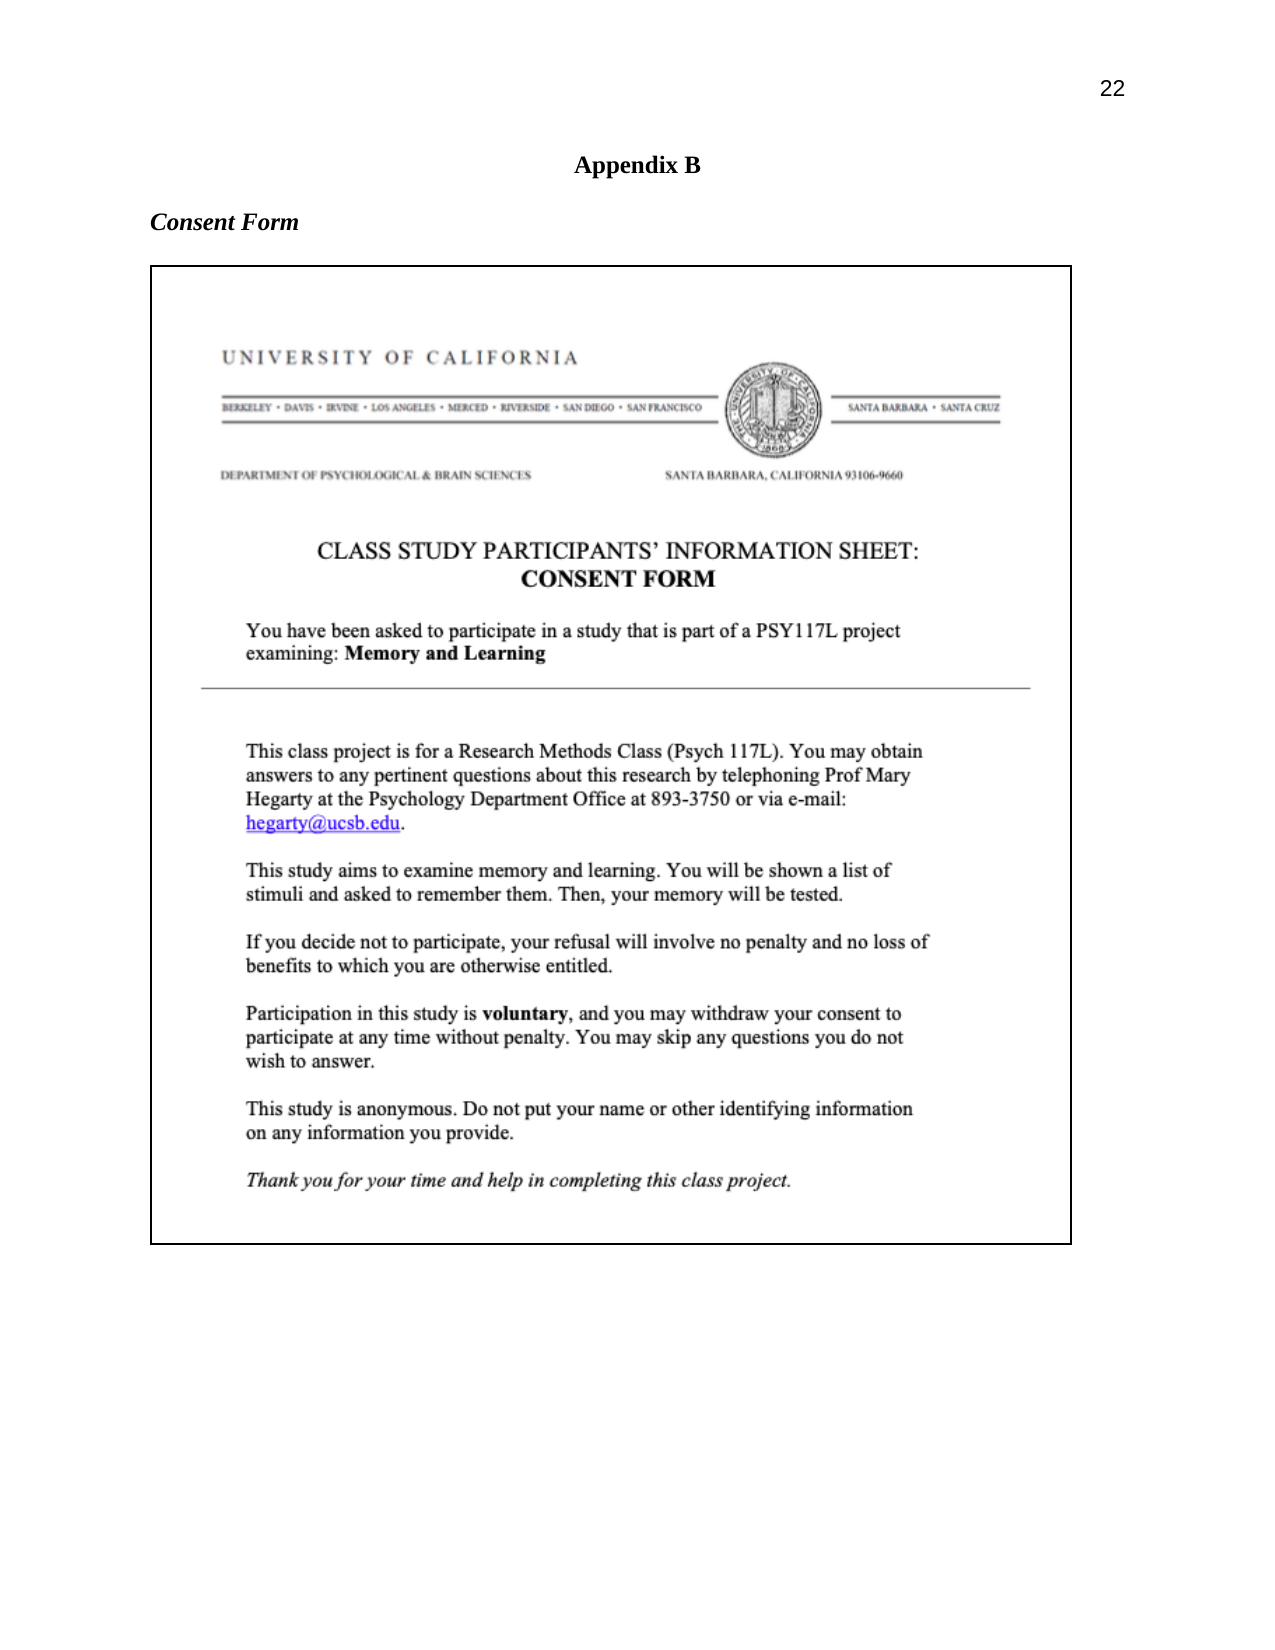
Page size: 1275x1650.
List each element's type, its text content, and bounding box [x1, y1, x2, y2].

picture [152, 267, 1070, 1243]
text Consent Form [150, 207, 1125, 236]
text Appendix B [150, 150, 1125, 179]
